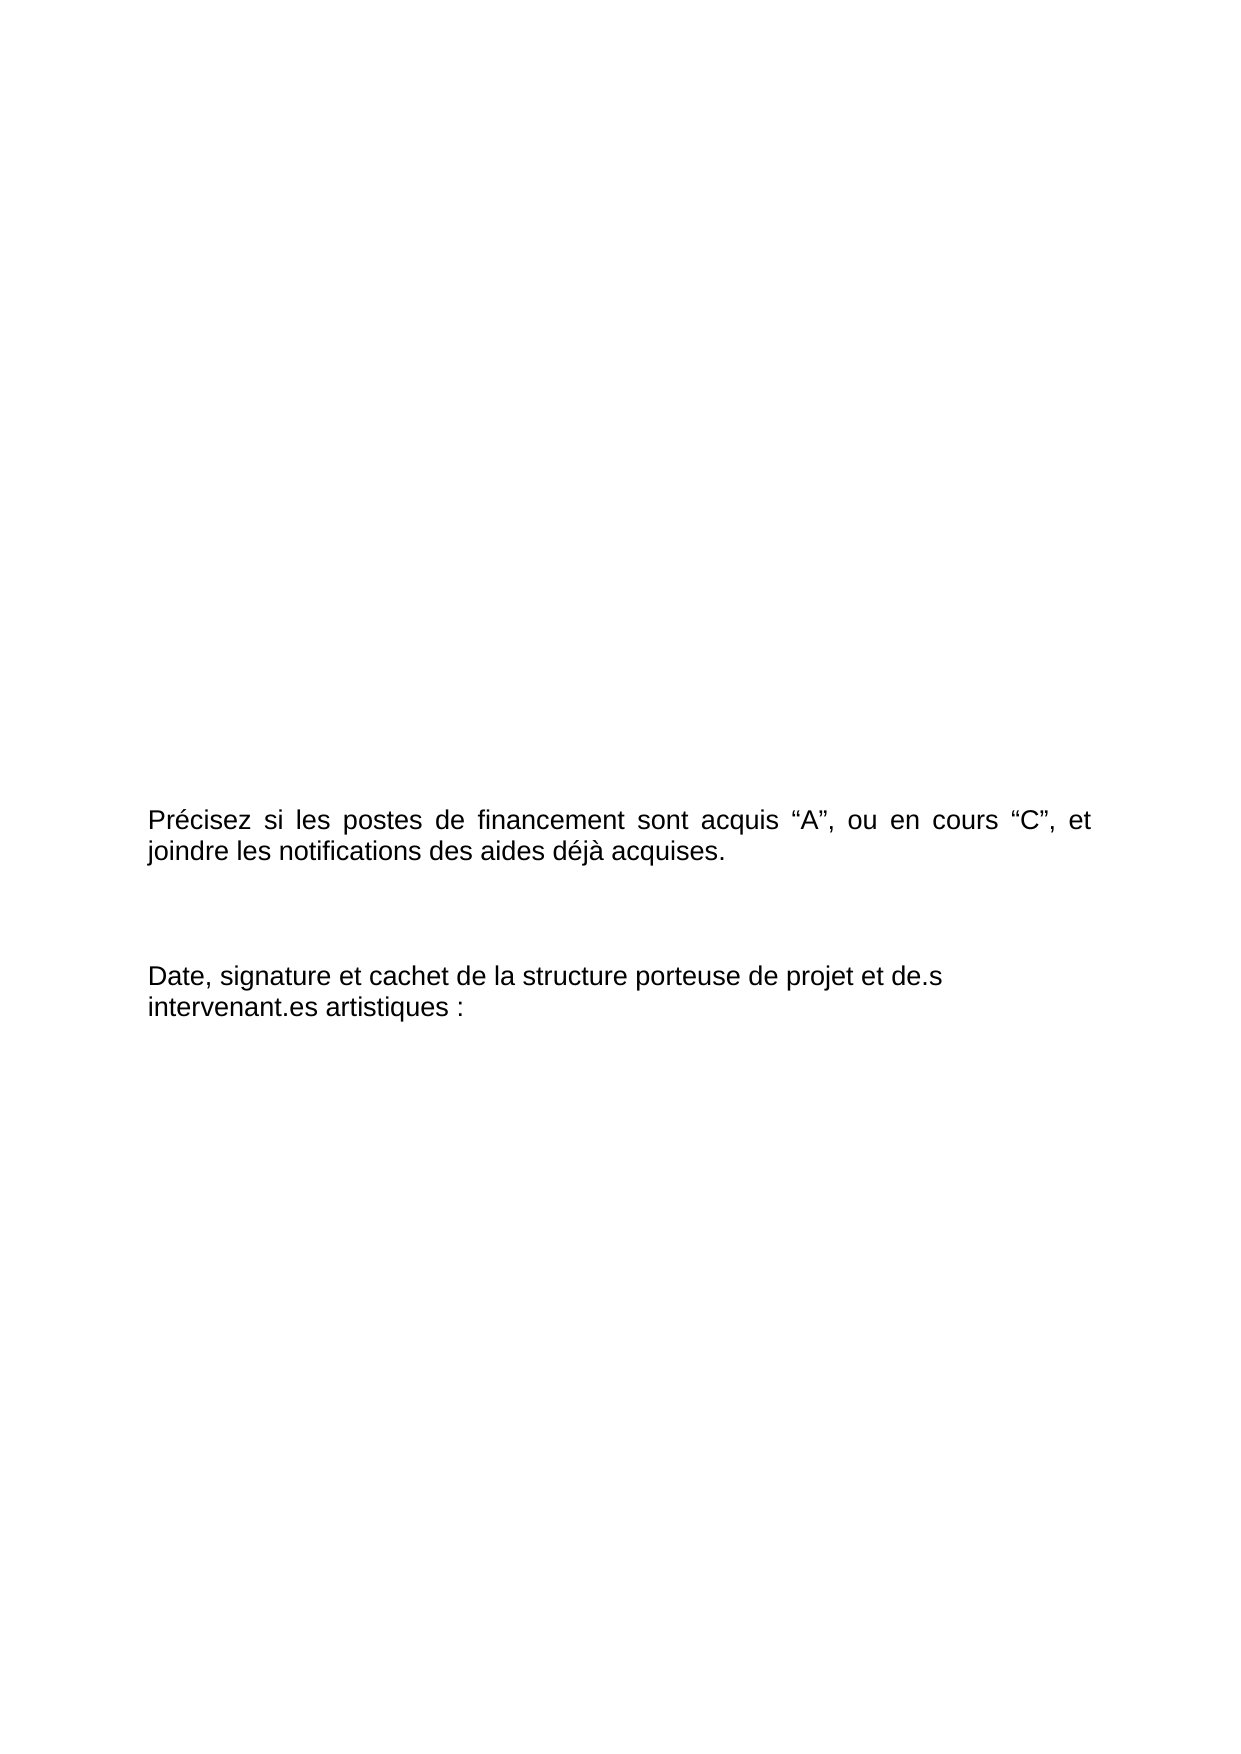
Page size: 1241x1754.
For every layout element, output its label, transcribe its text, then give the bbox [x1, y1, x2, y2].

text Date, signature et cachet de la structure porteuse de projet et de.s intervenant.es artistiques : [148, 960, 1093, 1023]
text Précisez si les postes de financement sont acquis “A”, ou en cours “C”, et joindre les notifications des aides déjà acquises. [148, 804, 1093, 866]
